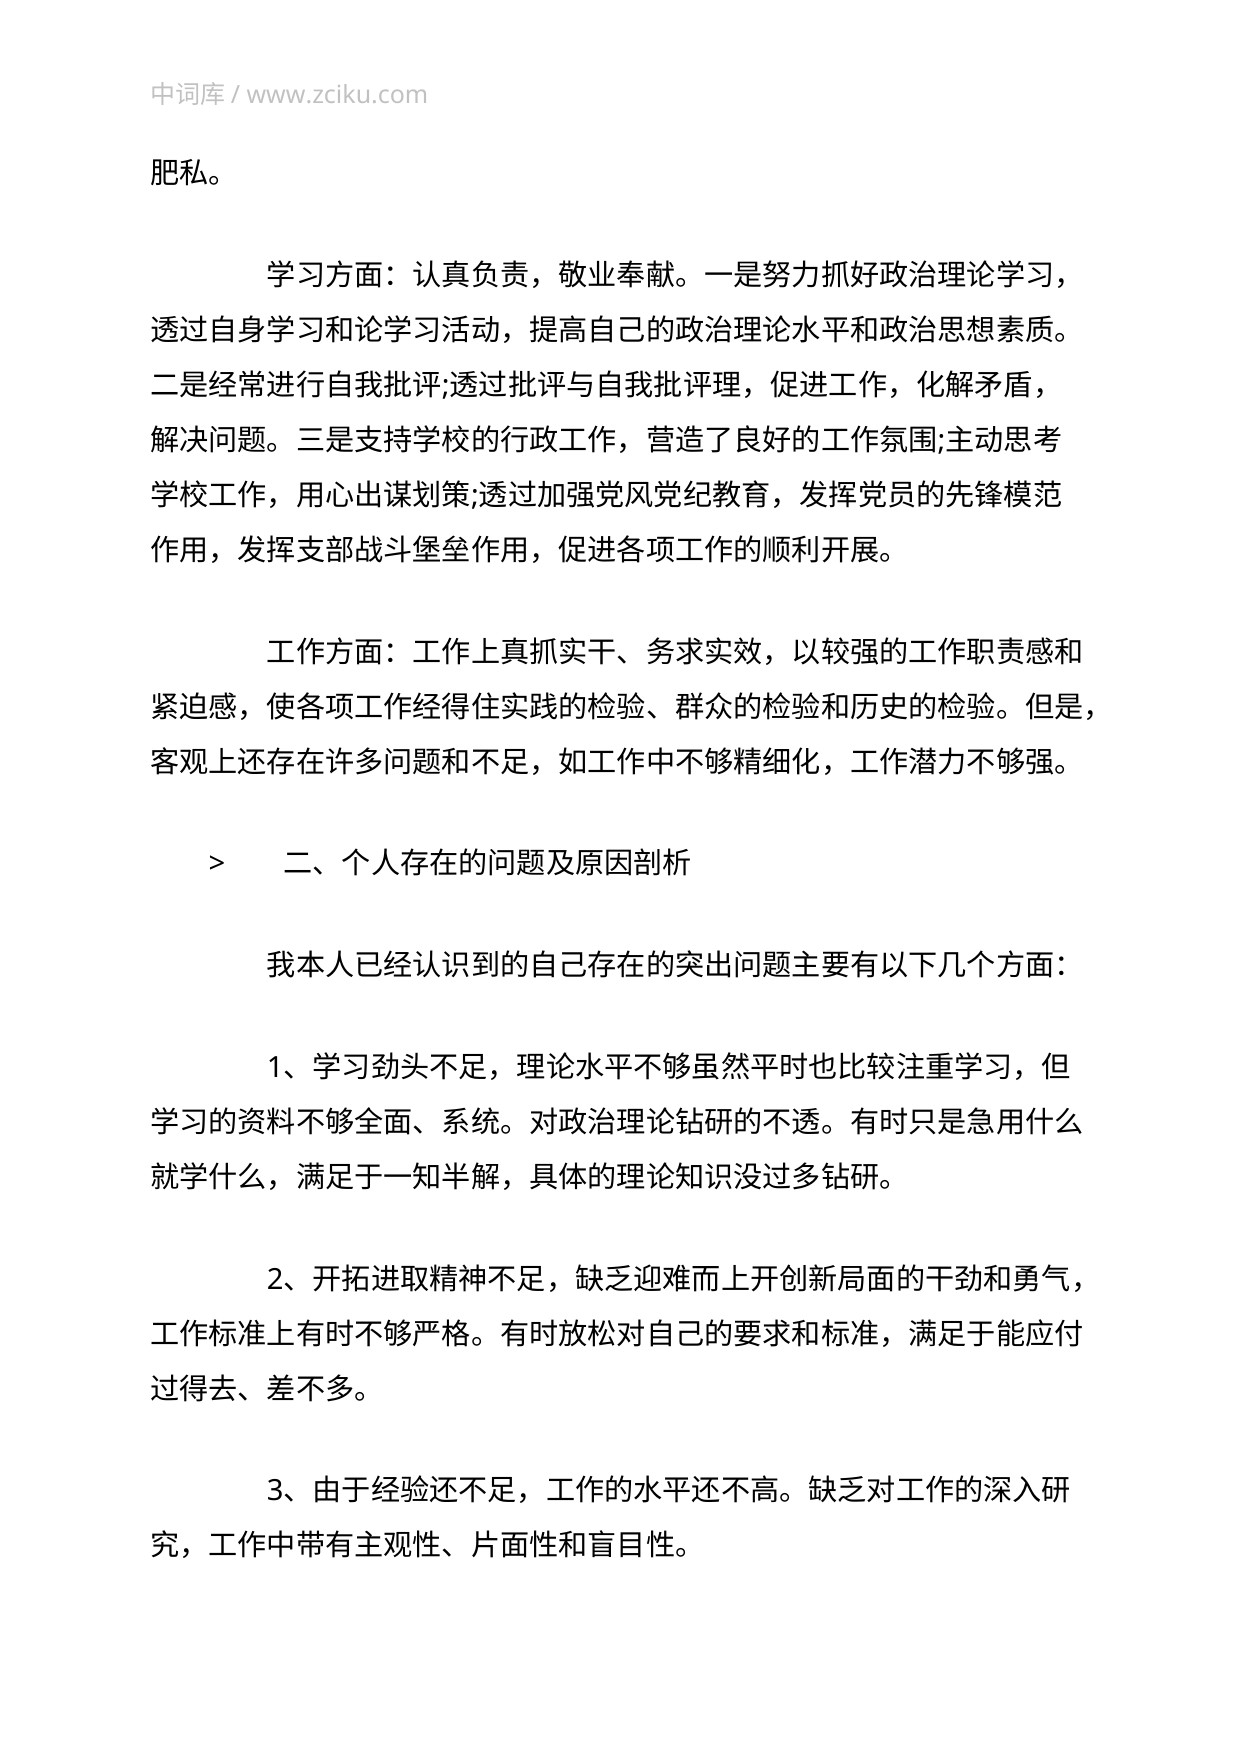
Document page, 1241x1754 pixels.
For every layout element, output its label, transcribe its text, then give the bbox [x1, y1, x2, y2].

text 3、由于经验还不足，工作的水平还不高。缺乏对工作的深入研究，工作中带有主观性、片面性和盲目性。 [150, 1467, 1090, 1564]
text 工作方面：工作上真抓实干、务求实效，以较强的工作职责感和紧迫感，使各项工作经得住实践的检验、群众的检验和历史的检验。但是，客观上还存在许多问题和不足，如工作中不够精细化，工作潜力不够强。 [150, 628, 1090, 780]
text 我本人已经认识到的自己存在的突出问题主要有以下几个方面： [150, 942, 1090, 984]
text > 二、个人存在的问题及原因剖析 [150, 840, 1090, 882]
text 学习方面：认真负责，敬业奉献。一是努力抓好政治理论学习，透过自身学习和论学习活动，提高自己的政治理论水平和政治思想素质。二是经常进行自我批评;透过批评与自我批评理，促进工作，化解矛盾，解决问题。三是支持学校的行政工作，营造了良好的工作氛围;主动思考学校工作，用心出谋划策;透过加强党风党纪教育，发挥党员的先锋模范作用，发挥支部战斗堡垒作用，促进各项工作的顺利开展。 [150, 252, 1090, 569]
text 1、学习劲头不足，理论水平不够虽然平时也比较注重学习，但学习的资料不够全面、系统。对政治理论钻研的不透。有时只是急用什么就学什么，满足于一知半解，具体的理论知识没过多钻研。 [150, 1044, 1090, 1196]
text 2、开拓进取精神不足，缺乏迎难而上开创新局面的干劲和勇气，工作标准上有时不够严格。有时放松对自己的要求和标准，满足于能应付过得去、差不多。 [150, 1255, 1090, 1407]
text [150, 150, 1090, 192]
